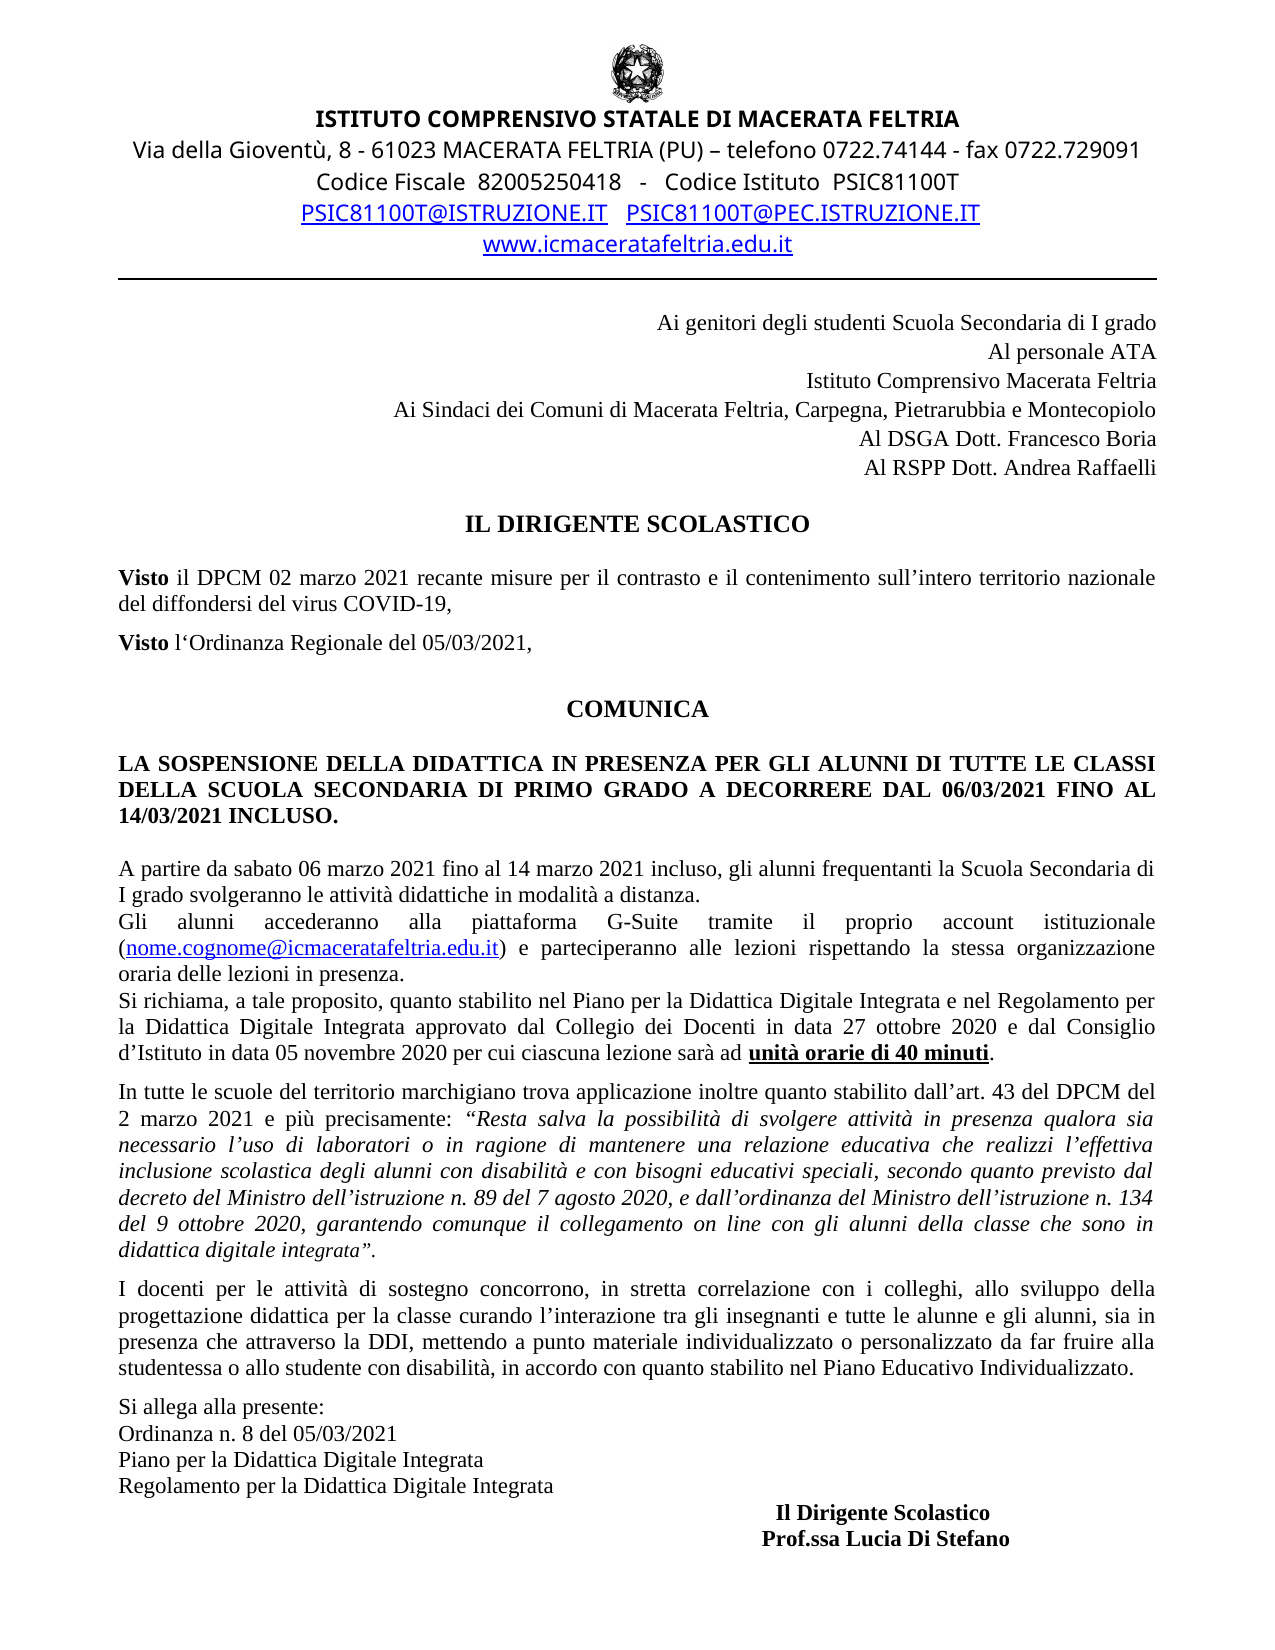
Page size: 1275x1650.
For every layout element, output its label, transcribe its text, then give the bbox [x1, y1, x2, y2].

text Al DSGA Dott. Francesco Boria [118, 425, 1157, 451]
text Regolamento per la Didattica Digitale Integrata [118, 1472, 1157, 1499]
text Si richiama, a tale proposito, quanto stabilito nel Piano per la Didattica Digitale Integrata e nel Regolamento per la Didattica Digitale Integrata approvato dal Collegio dei Docenti in data 27 ottobre 2020 e dal Consiglio d’Istituto in data 05 novembre 2020 per cui ciascuna lezione sarà ad unità orarie di 40 minuti. [118, 987, 1157, 1066]
text LA SOSPENSIONE DELLA DIDATTICA IN PRESENZA PER GLI ALUNNI DI TUTTE LE CLASSI DELLA SCUOLA SECONDARIA DI PRIMO GRADO A DECORRERE DAL 06/03/2021 FINO AL 14/03/2021 INCLUSO. [118, 749, 1157, 829]
text Al RSPP Dott. Andrea Raffaelli [118, 454, 1157, 480]
text I docenti per le attività di sostegno concorrono, in stretta correlazione con i colleghi, allo sviluppo della progettazione didattica per la classe curando l’interazione tra gli insegnanti e tutte le alunne e gli alunni, sia in presenza che attraverso la DDI, mettendo a punto materiale individualizzato o personalizzato da far fruire alla studentessa o allo studente con disabilità, in accordo con quanto stabilito nel Piano Educativo Individualizzato. [118, 1275, 1157, 1381]
text Gli alunni accederanno alla piattaforma G-Suite tramite il proprio account istituzionale (nome.cognome@icmaceratafeltria.edu.it) e parteciperanno alle lezioni rispettando la stessa organizzazione oraria delle lezioni in presenza. [118, 908, 1157, 987]
text Ordinanza n. 8 del 05/03/2021 [118, 1419, 1157, 1446]
text Al personale ATA [118, 338, 1157, 364]
text Visto l‘Ordinanza Regionale del 05/03/2021, [118, 629, 1157, 656]
text COMUNICA [118, 694, 1157, 723]
text Piano per la Didattica Digitale Integrata [118, 1446, 1157, 1472]
text Istituto Comprensivo Macerata Feltria [118, 367, 1157, 393]
text In tutte le scuole del territorio marchigiano trova applicazione inoltre quanto stabilito dall’art. 43 del DPCM del 2 marzo 2021 e più precisamente: “Resta salva la possibilità di svolgere attività in presenza qualora sia necessario l’uso di laboratori o in ragione di mantenere una relazione educativa che realizzi l’effettiva inclusione scolastica degli alunni con disabilità e con bisogni educativi speciali, secondo quanto previsto dal decreto del Ministro dell’istruzione n. 89 del 7 agosto 2020, e dall’ordinanza del Ministro dell’istruzione n. 134 del 9 ottobre 2020, garantendo comunque il collegamento on line con gli alunni della classe che sono in didattica digitale integrata”. [118, 1078, 1157, 1263]
text A partire da sabato 06 marzo 2021 fino al 14 marzo 2021 incluso, gli alunni frequentanti la Scuola Secondaria di I grado svolgeranno le attività didattiche in modalità a distanza. [118, 855, 1157, 908]
text Visto il DPCM 02 marzo 2021 recante misure per il contrasto e il contenimento sull’intero territorio nazionale del diffondersi del virus COVID-19, [118, 564, 1157, 617]
text Ai genitori degli studenti Scuola Secondaria di I grado [118, 309, 1157, 335]
text Il Dirigente Scolastico [718, 1499, 1157, 1525]
text Prof.ssa Lucia Di Stefano [546, 1525, 1157, 1551]
text Si allega alla presente: [118, 1393, 1157, 1419]
text Ai Sindaci dei Comuni di Macerata Feltria, Carpegna, Pietrarubbia e Montecopiolo [118, 396, 1157, 422]
picture [611, 44, 664, 103]
text IL DIRIGENTE SCOLASTICO [118, 509, 1157, 538]
